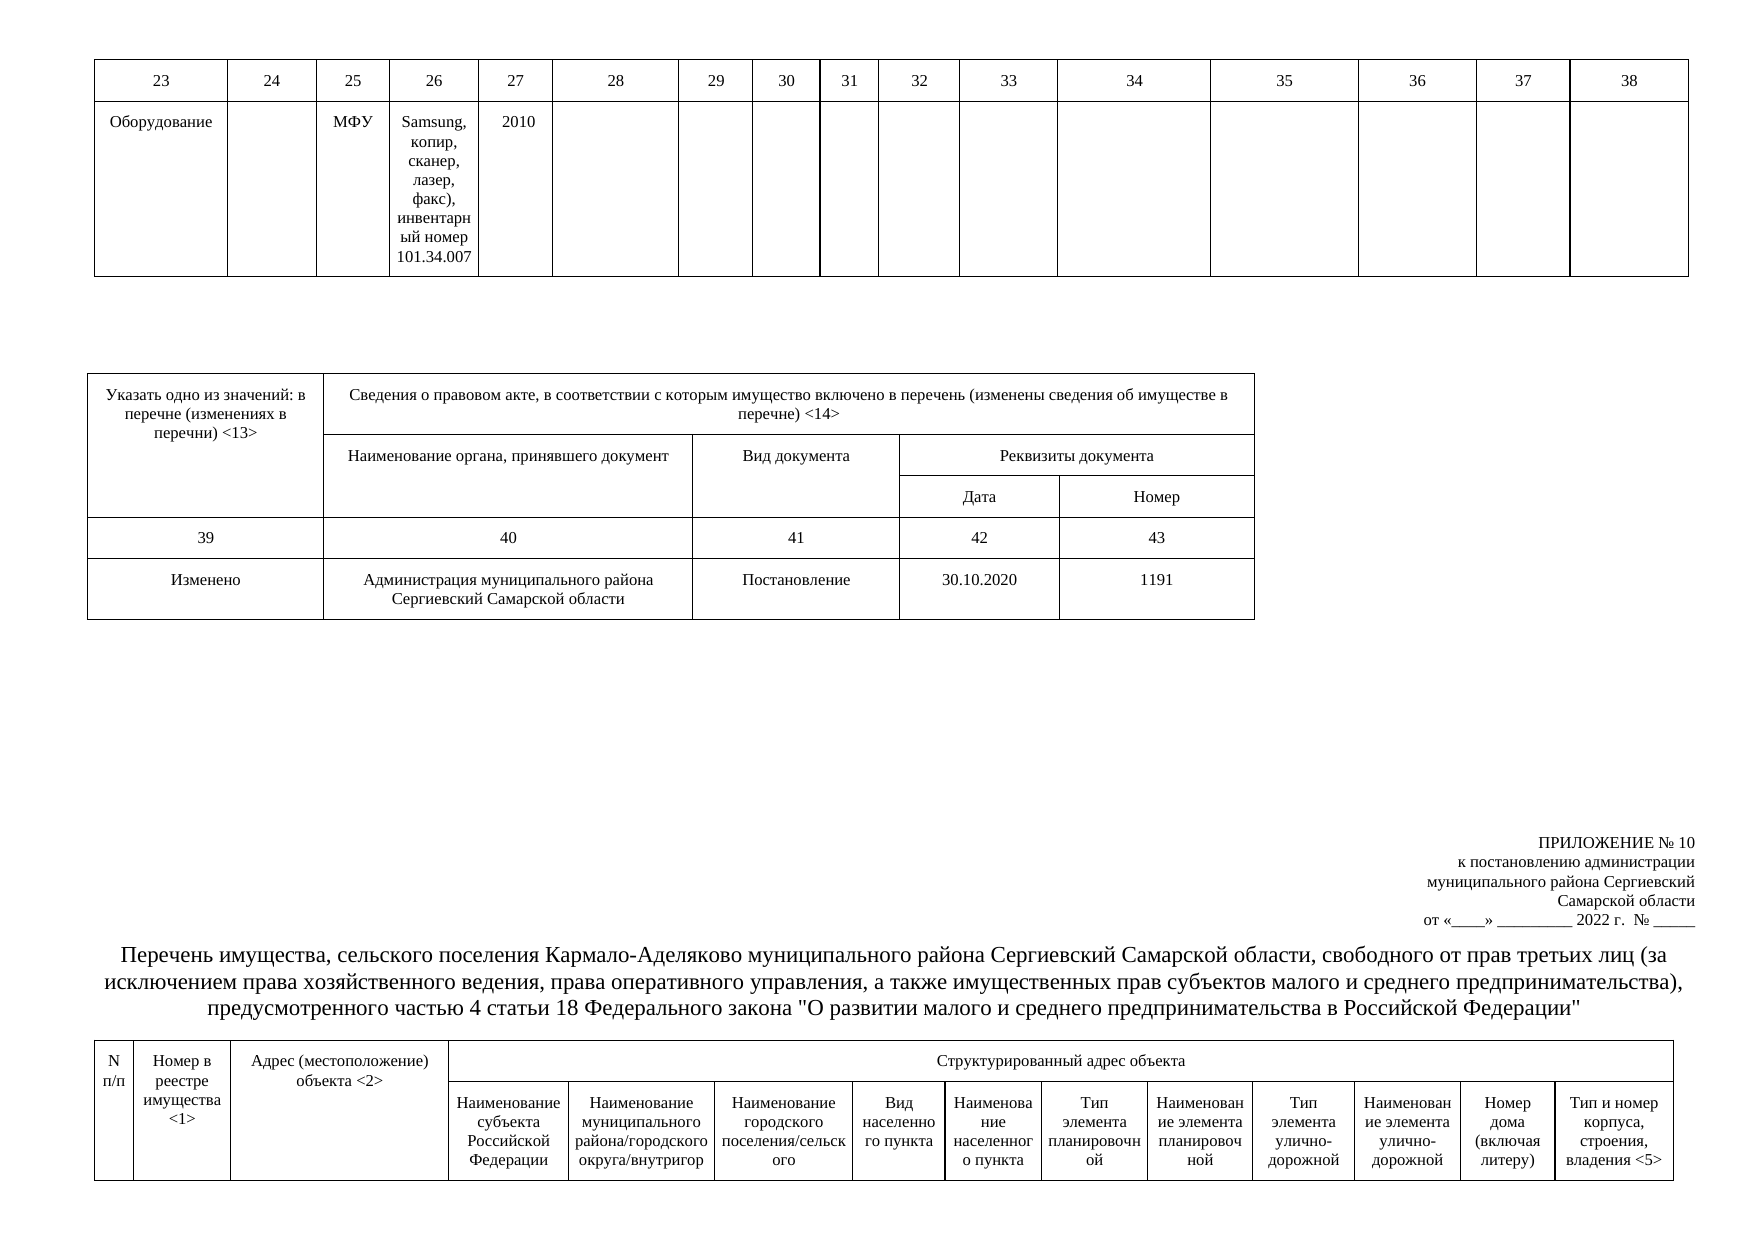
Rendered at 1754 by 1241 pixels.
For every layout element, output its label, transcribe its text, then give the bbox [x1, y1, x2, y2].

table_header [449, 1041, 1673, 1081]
table_cell Оборудование [95, 102, 227, 276]
subtitle Перечень имущества, сельского поселения Кармало-Аделяково муниципального района Сергиевский Самарской области, свободного от прав третьих лиц (за исключением права хозяйственного ведения, права оперативного управления, а также имущественных прав субъектов малого и среднего предпринимательства), предусмотренного частью 4 статьи 18 Федерального закона "О развитии малого и среднего предпринимательства в Российской Федерации" [94, 941, 1695, 1020]
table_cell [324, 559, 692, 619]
table_cell 2010 [479, 102, 552, 276]
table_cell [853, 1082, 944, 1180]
table_cell МФУ [317, 102, 389, 276]
table_cell 29 [679, 60, 752, 101]
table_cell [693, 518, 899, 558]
table_cell 35 [1211, 60, 1358, 101]
table_cell [1211, 102, 1358, 276]
text ПРИЛОЖЕНИЕ № 10 [124, 833, 1695, 852]
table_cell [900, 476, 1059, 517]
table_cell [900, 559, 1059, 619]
table_cell 26 [390, 60, 478, 101]
table_cell [228, 102, 316, 276]
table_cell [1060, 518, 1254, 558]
table_cell 30 [753, 60, 819, 101]
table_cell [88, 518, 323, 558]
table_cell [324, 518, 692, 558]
table_cell 33 [960, 60, 1057, 101]
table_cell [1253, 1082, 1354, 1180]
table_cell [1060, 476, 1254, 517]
table_cell 28 [553, 60, 678, 101]
table_cell [1477, 102, 1569, 276]
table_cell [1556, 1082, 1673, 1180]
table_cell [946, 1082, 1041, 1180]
text от «____» _________ 2022 г. № _____ [124, 910, 1695, 929]
table_cell 34 [1058, 60, 1210, 101]
table_cell [553, 102, 678, 276]
text к постановлению администрации [124, 852, 1695, 871]
table_cell [1571, 102, 1688, 276]
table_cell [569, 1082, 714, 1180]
table_cell [1359, 102, 1476, 276]
table_cell Наименование органа, принявшего документ [324, 435, 692, 517]
table_cell 24 [228, 60, 316, 101]
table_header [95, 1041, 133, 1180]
table_cell 31 [821, 60, 878, 101]
table_cell Вид документа [693, 435, 899, 517]
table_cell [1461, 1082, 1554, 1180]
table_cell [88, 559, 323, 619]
table_cell 32 [879, 60, 959, 101]
table_header Сведения о правовом акте, в соответствии с которым имущество включено в перечень (изменены сведения об имуществе в перечне) <14> [324, 374, 1254, 434]
text Самарской области [124, 891, 1695, 910]
table_header Указать одно из значений: в перечне (изменениях в перечни) <13> [88, 374, 323, 517]
table_cell Реквизиты документа [900, 435, 1254, 475]
table_cell [960, 102, 1057, 276]
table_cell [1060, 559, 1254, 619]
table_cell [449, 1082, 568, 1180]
table_cell 36 [1359, 60, 1476, 101]
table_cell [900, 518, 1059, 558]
table_cell 23 [95, 60, 227, 101]
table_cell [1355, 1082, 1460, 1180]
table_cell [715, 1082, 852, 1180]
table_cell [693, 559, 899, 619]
table_cell 38 [1571, 60, 1688, 101]
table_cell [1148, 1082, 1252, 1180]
table_cell [879, 102, 959, 276]
table_cell Samsung, копир, сканер, лазер, факс), инвентарный номер 101.34.007 [390, 102, 478, 276]
text муниципального района Сергиевский [124, 871, 1695, 891]
table_cell 37 [1477, 60, 1569, 101]
table_cell [1058, 102, 1210, 276]
table_cell 25 [317, 60, 389, 101]
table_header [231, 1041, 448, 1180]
table_cell 27 [479, 60, 552, 101]
table_cell [753, 102, 819, 276]
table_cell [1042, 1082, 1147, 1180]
table_cell [679, 102, 752, 276]
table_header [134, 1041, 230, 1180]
table_cell [821, 102, 878, 276]
